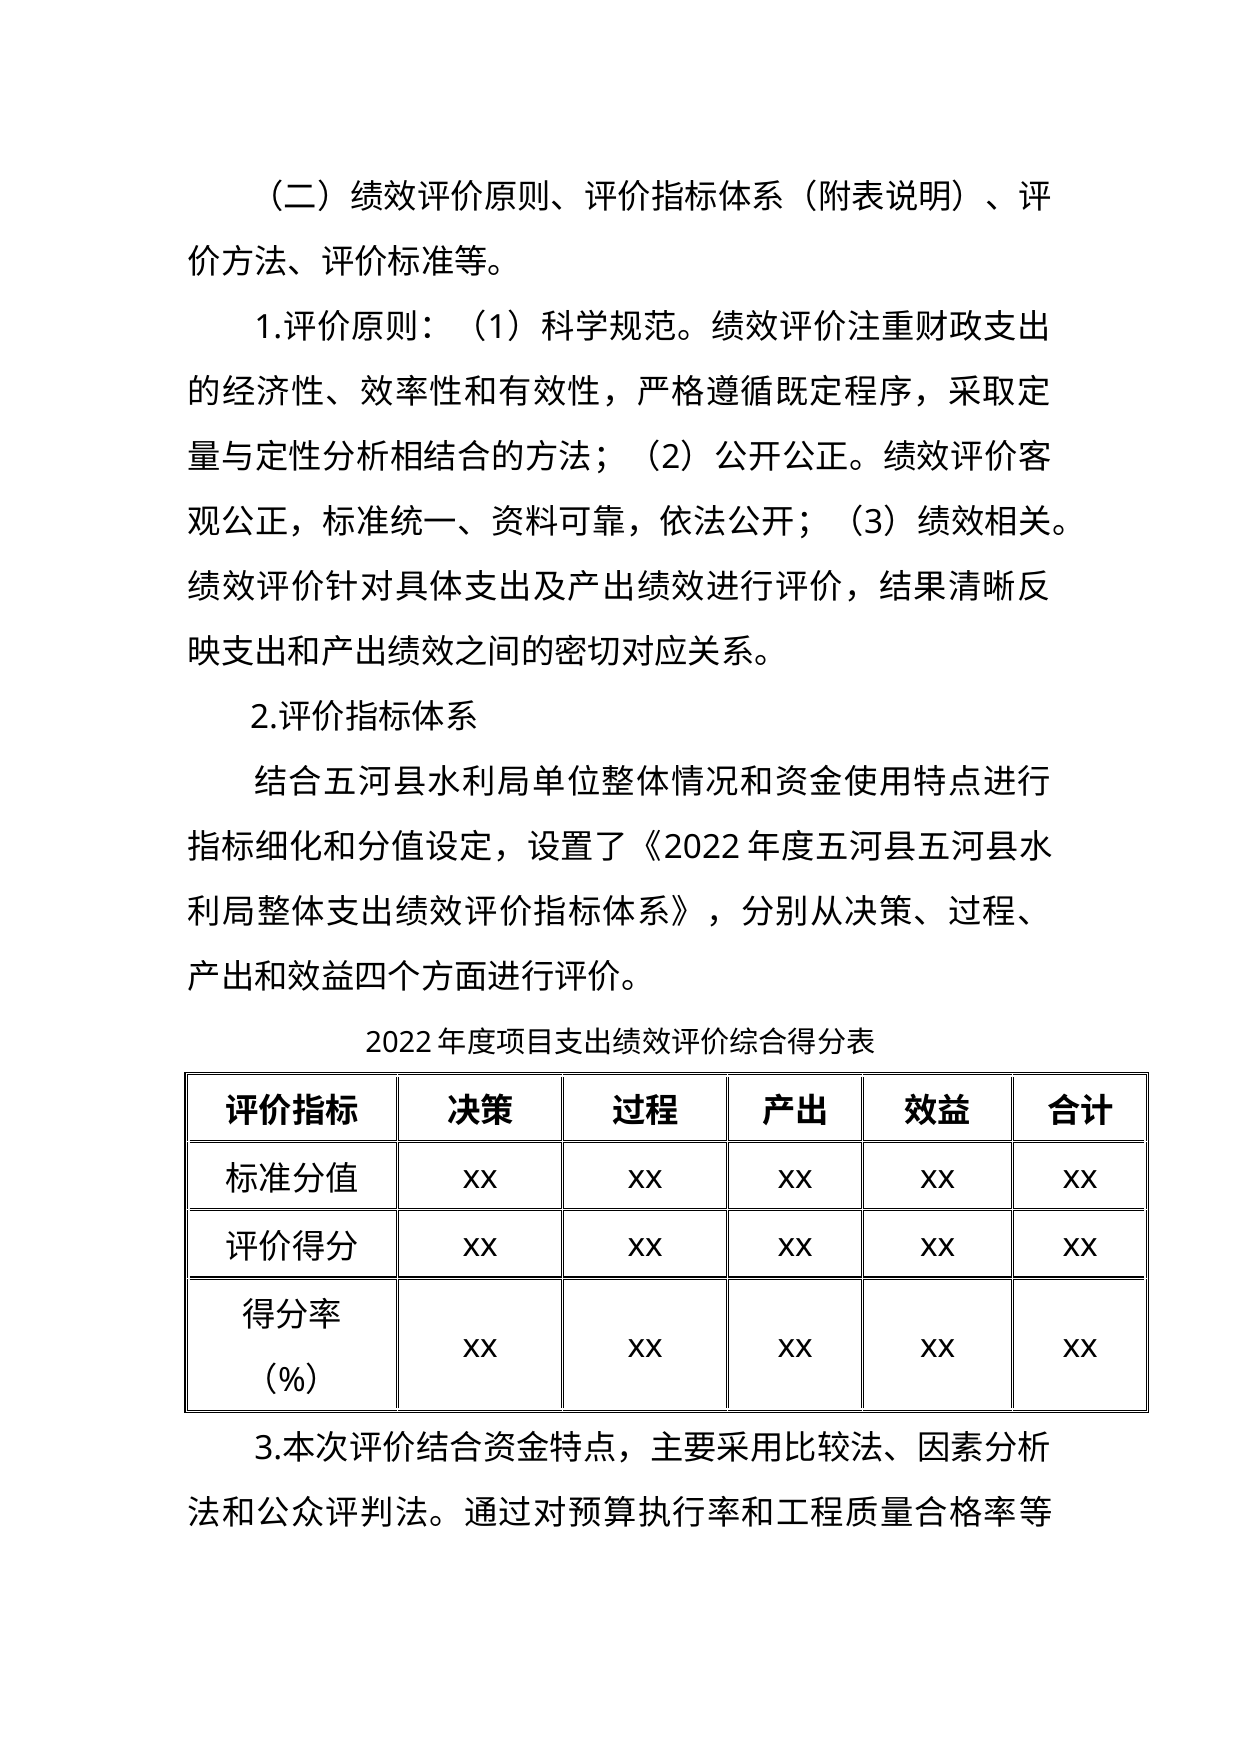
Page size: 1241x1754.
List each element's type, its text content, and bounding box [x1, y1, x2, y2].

table_cell 得分率（%） [188, 1276, 397, 1409]
table_cell xx [564, 1211, 726, 1276]
table_cell xx [398, 1276, 563, 1409]
table_header 过程 [563, 1073, 728, 1140]
table_cell 标准分值 [186, 1140, 397, 1208]
table_cell xx [864, 1211, 1011, 1276]
table_header 产出 [728, 1073, 863, 1140]
table_header 效益 [863, 1073, 1013, 1140]
text 1.评价原则：（1）科学规范。绩效评价注重财政支出的经济性、效率性和有效性，严格遵循既定程序，采取定量与定性分析相结合的方法；（2）公开公正。绩效评价客观公正，标准统一、资料可靠，依法公开；（3）绩效相关。绩效评价针对具体支出及产出绩效进行评价，结果清晰反映支出和产出绩效之间的密切对应关系。 [187, 292, 1053, 682]
table_cell xx [864, 1143, 1011, 1208]
table_cell xx [1013, 1276, 1146, 1409]
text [187, 1413, 1053, 1543]
table_cell xx [863, 1276, 1013, 1409]
text 2.评价指标体系 [187, 682, 1053, 747]
table_cell xx [728, 1276, 863, 1409]
text 2022年度项目支出绩效评价综合得分表 [187, 1007, 1053, 1072]
table_cell xx [399, 1143, 561, 1208]
table_header 决策 [398, 1073, 563, 1140]
table_header 评价指标 [188, 1075, 397, 1140]
table_cell xx [563, 1276, 728, 1409]
table_cell xx [1013, 1208, 1148, 1276]
table_cell xx [729, 1211, 861, 1276]
table_cell xx [399, 1211, 561, 1276]
table_cell xx [564, 1143, 726, 1208]
text 结合五河县水利局单位整体情况和资金使用特点进行指标细化和分值设定，设置了《2022年度五河县五河县水利局整体支出绩效评价指标体系》，分别从决策、过程、产出和效益四个方面进行评价。 [187, 747, 1053, 1007]
table_cell 评价得分 [186, 1208, 397, 1276]
text （二）绩效评价原则、评价指标体系（附表说明）、评价方法、评价标准等。 [187, 162, 1053, 292]
table_header 合计 [1013, 1075, 1146, 1140]
table_cell xx [729, 1143, 861, 1208]
table_cell xx [1013, 1140, 1148, 1208]
